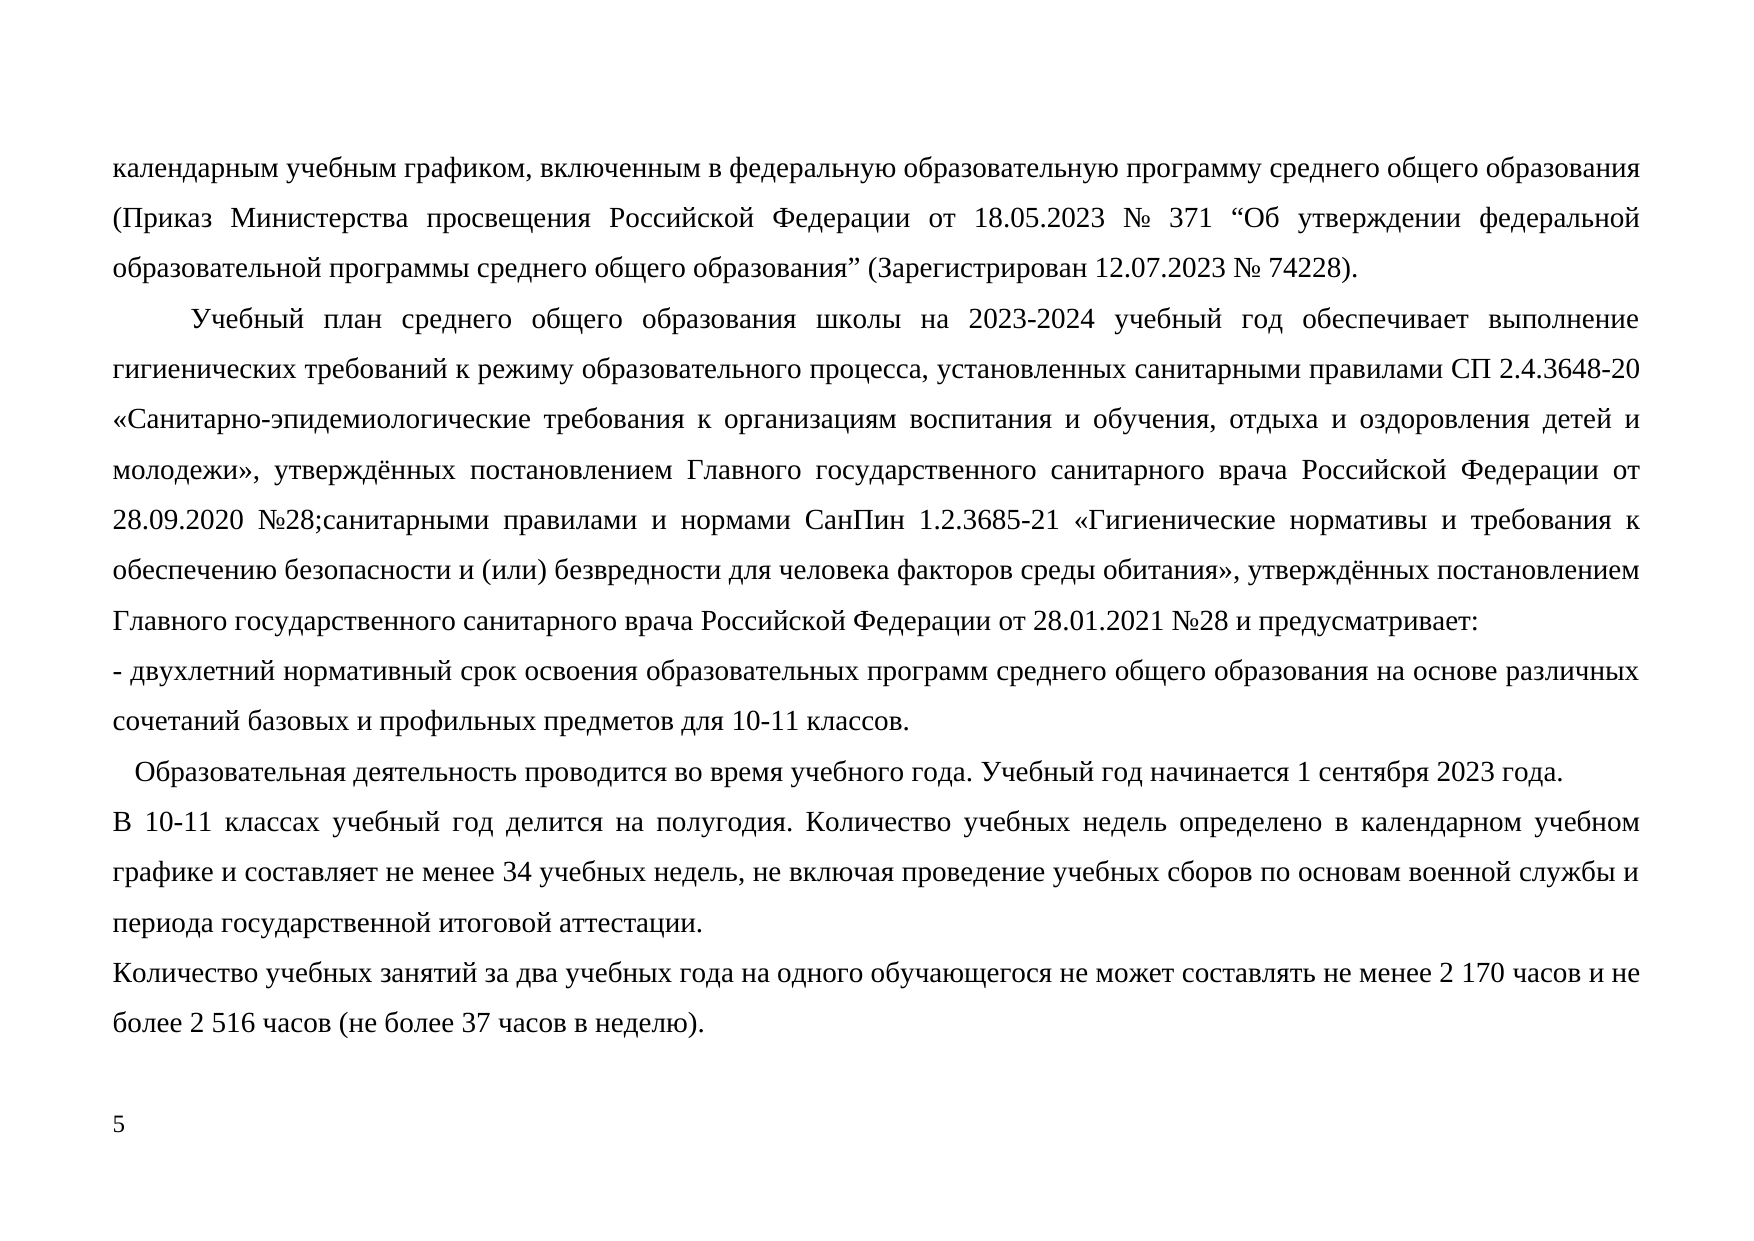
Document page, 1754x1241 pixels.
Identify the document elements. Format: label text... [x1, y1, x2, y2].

text Учебный план среднего общего образования школы на 2023-2024 учебный год обеспечивает выполнение гигиенических требований к режиму образовательного процесса, установленных санитарными правилами СП 2.4.3648-20 «Санитарно-эпидемиологические требования к организациям воспитания и обучения, отдыха и оздоровления детей и молодежи», утверждённых постановлением Главного государственного санитарного врача Российской Федерации от 28.09.2020 №28;санитарными правилами и нормами СанПин 1.2.3685-21 «Гигиенические нормативы и требования к обеспечению безопасности и (или) безвредности для человека факторов среды обитания», утверждённых постановлением Главного государственного санитарного врача Российской Федерации от 28.01.2021 №28 и предусматривает: [112, 301, 1641, 636]
text - двухлетний нормативный срок освоения образовательных программ среднего общего образования на основе различных сочетаний базовых и профильных предметов для 10-11 классов. [112, 653, 1641, 737]
text Количество учебных занятий за два учебных года на одного обучающегося не может составлять не менее 2 170 часов и не более 2 516 часов (не более 37 часов в неделю). [112, 955, 1641, 1039]
text Образовательная деятельность проводится во время учебного года. Учебный год начинается 1 сентября 2023 года. [112, 754, 1641, 787]
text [112, 150, 1641, 284]
text В 10-11 классах учебный год делится на полугодия. Количество учебных недель определено в календарном учебном графике и составляет не менее 34 учебных недель, не включая проведение учебных сборов по основам военной службы и периода государственной итоговой аттестации. [112, 804, 1641, 938]
